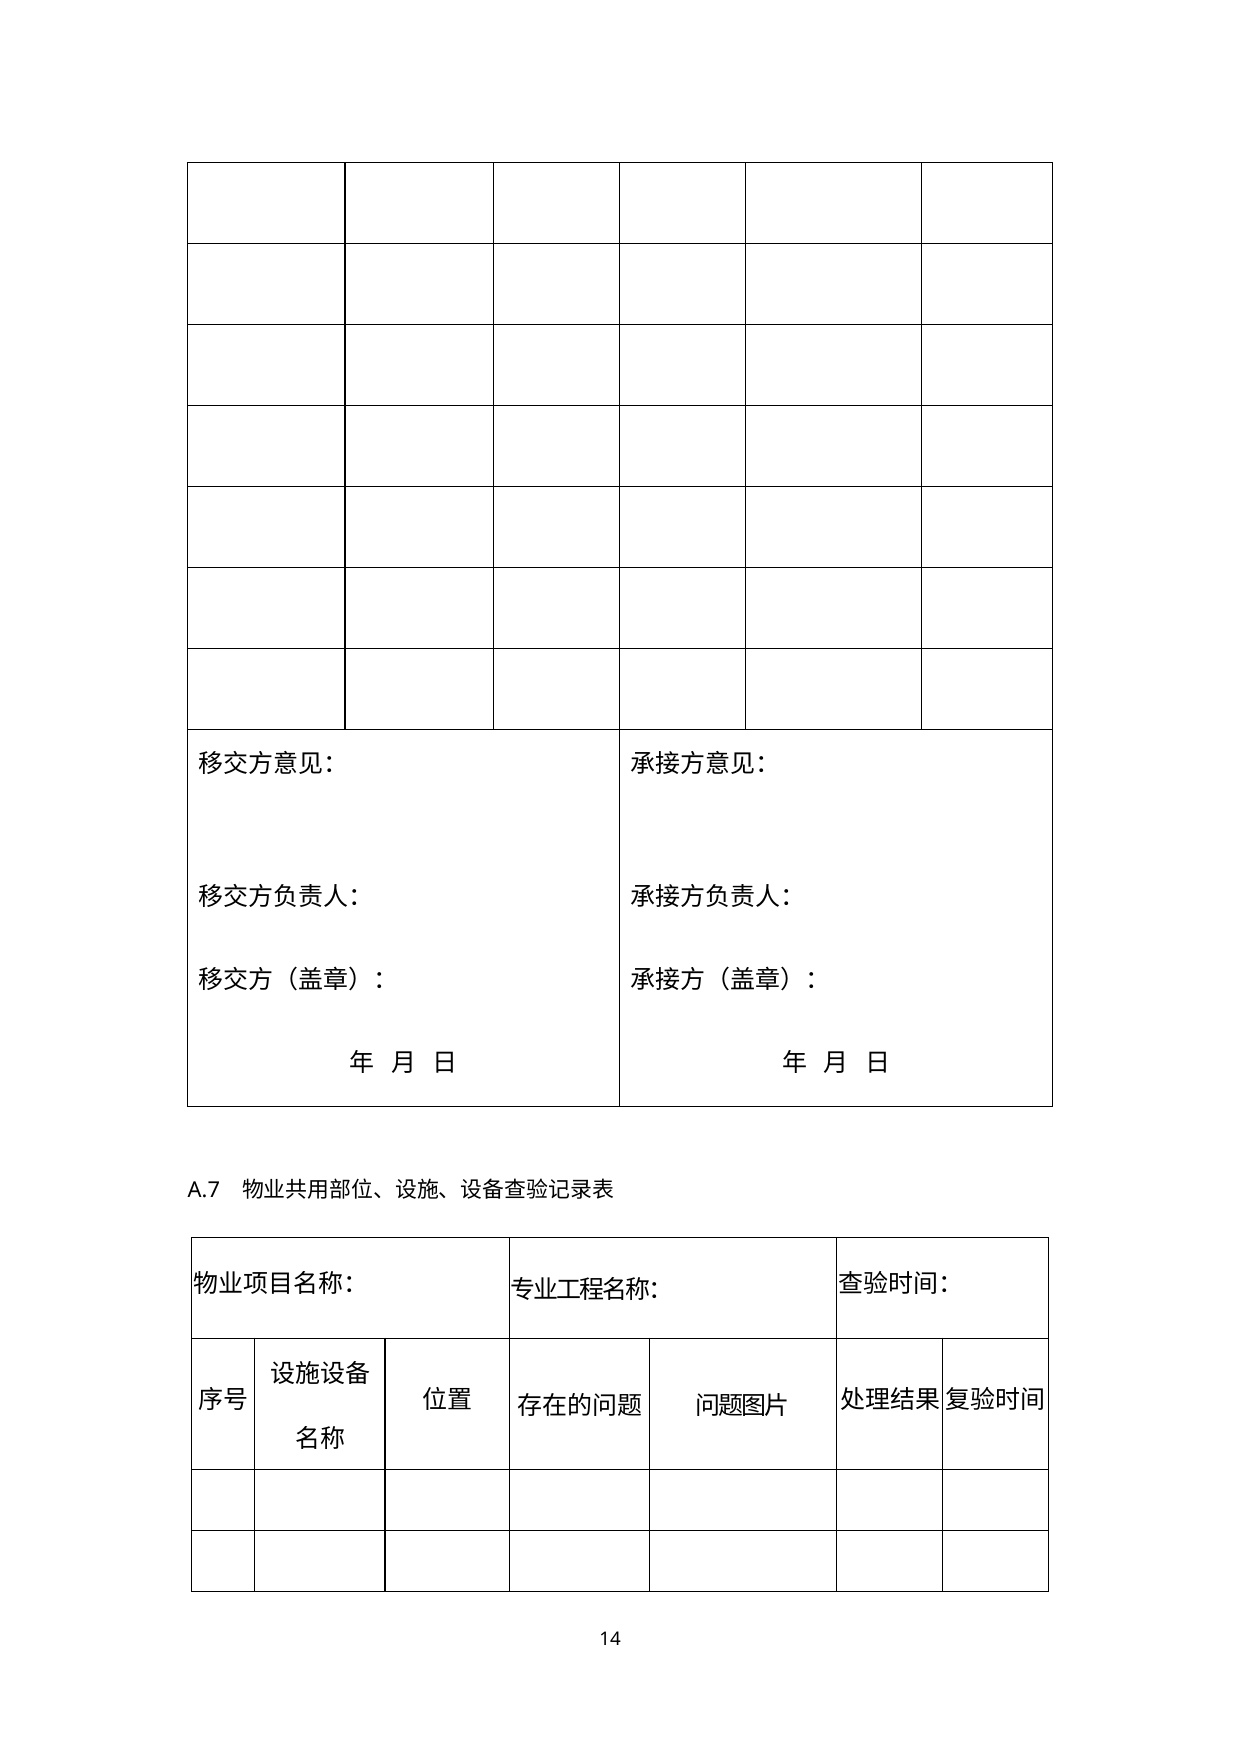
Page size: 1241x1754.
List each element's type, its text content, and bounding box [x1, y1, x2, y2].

table_cell [346, 406, 493, 486]
table_cell 承接方意见： 承接方负责人： 承接方（盖章）： 年 月 日 [620, 730, 1052, 1106]
table_cell [746, 649, 921, 728]
table_cell [494, 244, 619, 324]
table_cell [922, 325, 1052, 405]
table_cell [746, 487, 921, 567]
table_cell [346, 325, 493, 405]
table_cell [620, 568, 745, 648]
table_cell [188, 649, 344, 728]
table_cell [255, 1531, 384, 1591]
table_cell [494, 406, 619, 486]
table_cell 设施设备 名称 [255, 1339, 384, 1469]
table_cell [922, 487, 1052, 567]
table_cell [746, 163, 921, 243]
table_cell [346, 649, 493, 728]
table_cell [746, 325, 921, 405]
table_cell [188, 406, 344, 486]
table_cell 移交方意见： 移交方负责人： 移交方（盖章）： 年 月 日 [188, 730, 619, 1106]
table_cell 存在的问题 [510, 1339, 649, 1469]
table_cell [922, 649, 1052, 728]
table_cell [620, 649, 745, 728]
table_cell 问题图片 [650, 1339, 836, 1469]
table_cell [188, 325, 344, 405]
table_header 物业项目名称： [192, 1238, 509, 1338]
table_cell [922, 406, 1052, 486]
table_cell [837, 1531, 942, 1591]
table_cell [255, 1470, 384, 1530]
table_cell [943, 1531, 1048, 1591]
table_cell [188, 244, 344, 324]
table_cell [510, 1470, 649, 1530]
table_cell [620, 487, 745, 567]
text 物业共用部位、设施、设备查验记录表 [187, 1172, 1053, 1204]
table_cell [386, 1470, 509, 1530]
table_cell [650, 1470, 836, 1530]
table_cell [494, 325, 619, 405]
table_cell [922, 568, 1052, 648]
table_cell 序号 [192, 1339, 254, 1469]
table_cell [494, 163, 619, 243]
table_cell [746, 244, 921, 324]
table_cell [943, 1470, 1048, 1530]
table_cell [386, 1531, 509, 1591]
table_header 专业工程名称： [510, 1238, 836, 1338]
table_cell [922, 244, 1052, 324]
table_cell [746, 406, 921, 486]
table_cell [494, 487, 619, 567]
table_cell [510, 1531, 649, 1591]
table_cell [188, 487, 344, 567]
table_cell [192, 1531, 254, 1591]
table_cell [188, 568, 344, 648]
table_cell [922, 163, 1052, 243]
table_cell [494, 568, 619, 648]
table_cell [346, 568, 493, 648]
table_cell [620, 406, 745, 486]
table_cell [192, 1470, 254, 1530]
table_cell [650, 1531, 836, 1591]
table_cell [620, 325, 745, 405]
table_cell [620, 244, 745, 324]
table_cell [346, 487, 493, 567]
table_header 查验时间： [837, 1238, 1048, 1338]
table_cell [837, 1470, 942, 1530]
table_cell [188, 163, 344, 243]
table_cell [746, 568, 921, 648]
table_cell [346, 244, 493, 324]
table_cell 处理结果 [837, 1339, 942, 1469]
table_cell [620, 163, 745, 243]
table_cell 复验时间 [943, 1339, 1048, 1469]
table_cell [346, 163, 493, 243]
table_cell 位置 [386, 1339, 509, 1469]
table_cell [494, 649, 619, 728]
